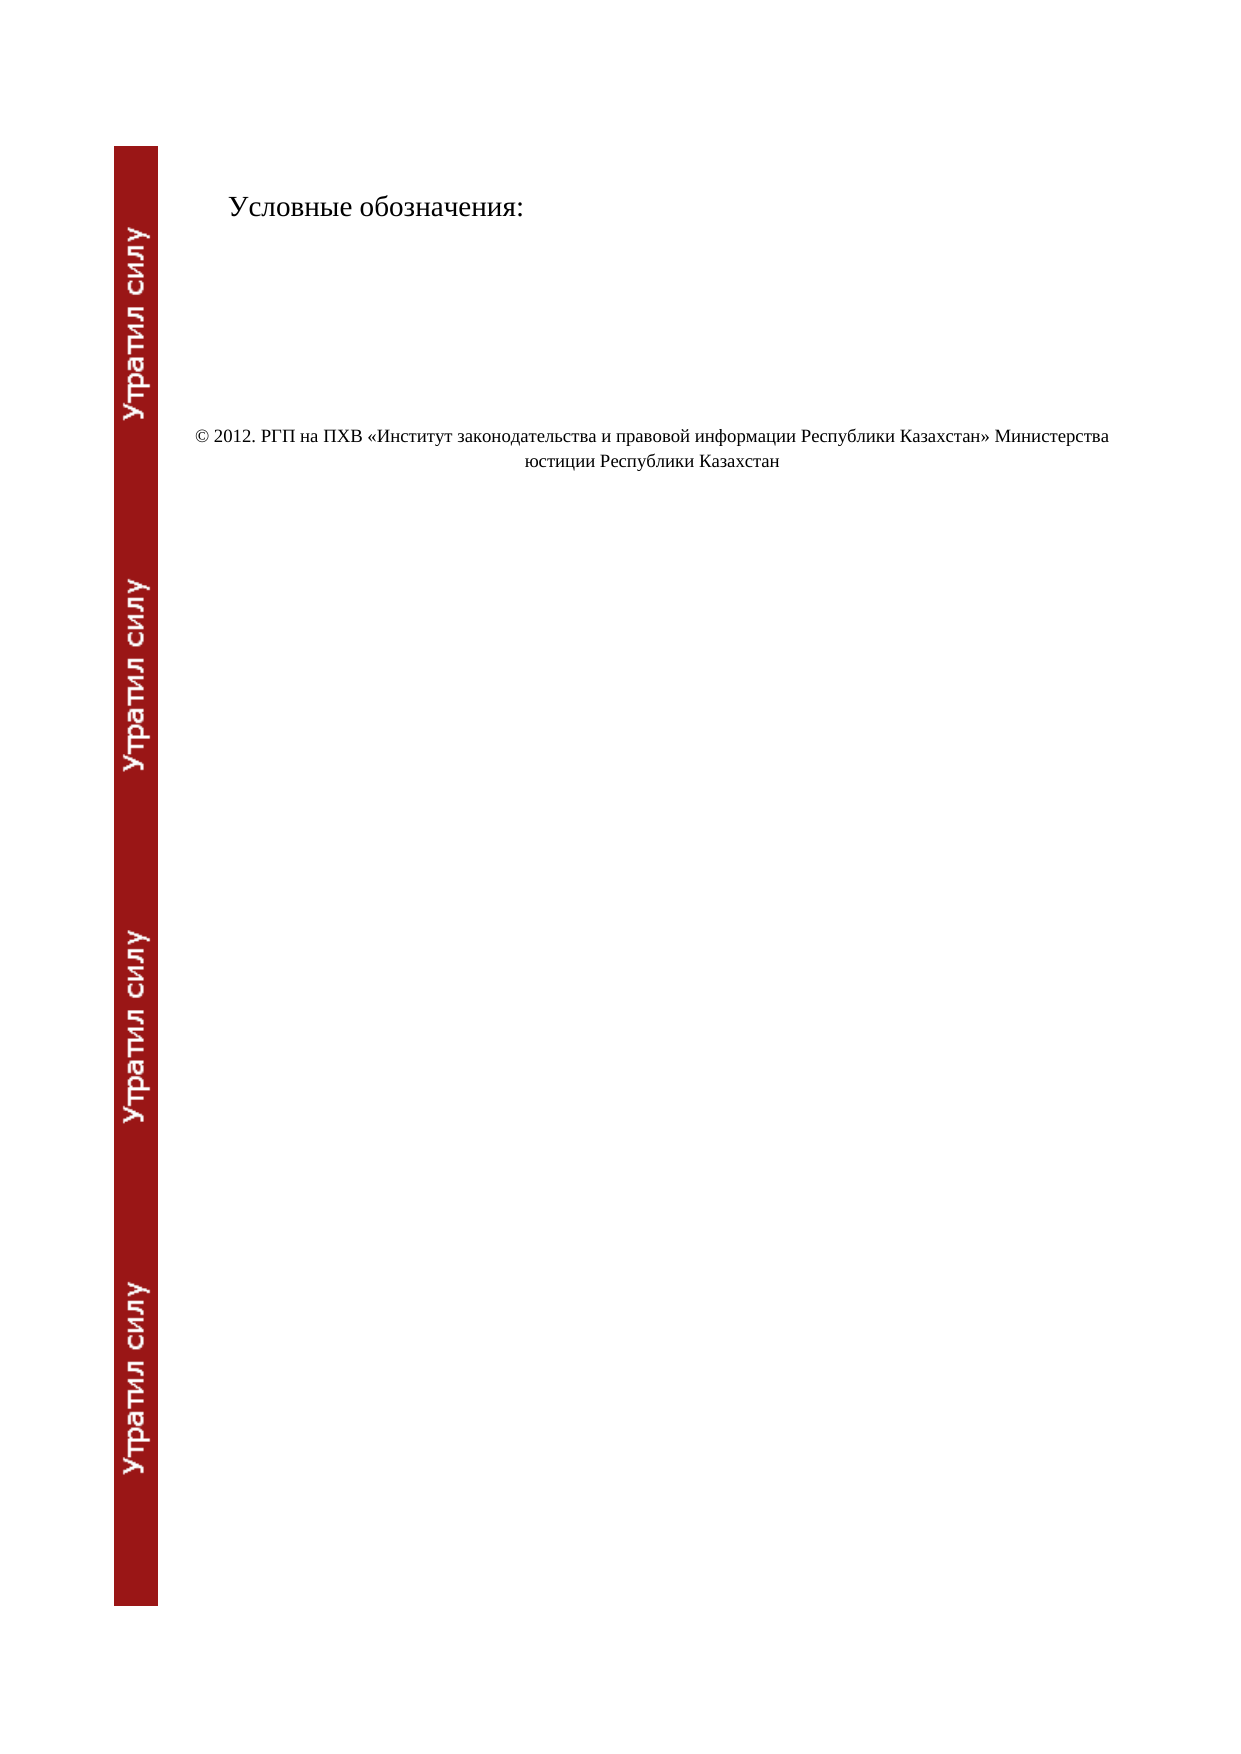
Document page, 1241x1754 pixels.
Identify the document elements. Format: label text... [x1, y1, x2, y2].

picture [114, 471, 158, 1606]
text Условные обозначения: [112, 154, 1128, 261]
text © 2012. РГП на ПХВ «Институт законодательства и правовой информации Республики Казахстан» Министерства юстиции Республики Казахстан [112, 425, 1128, 471]
picture [114, 261, 158, 425]
picture [114, 146, 158, 154]
